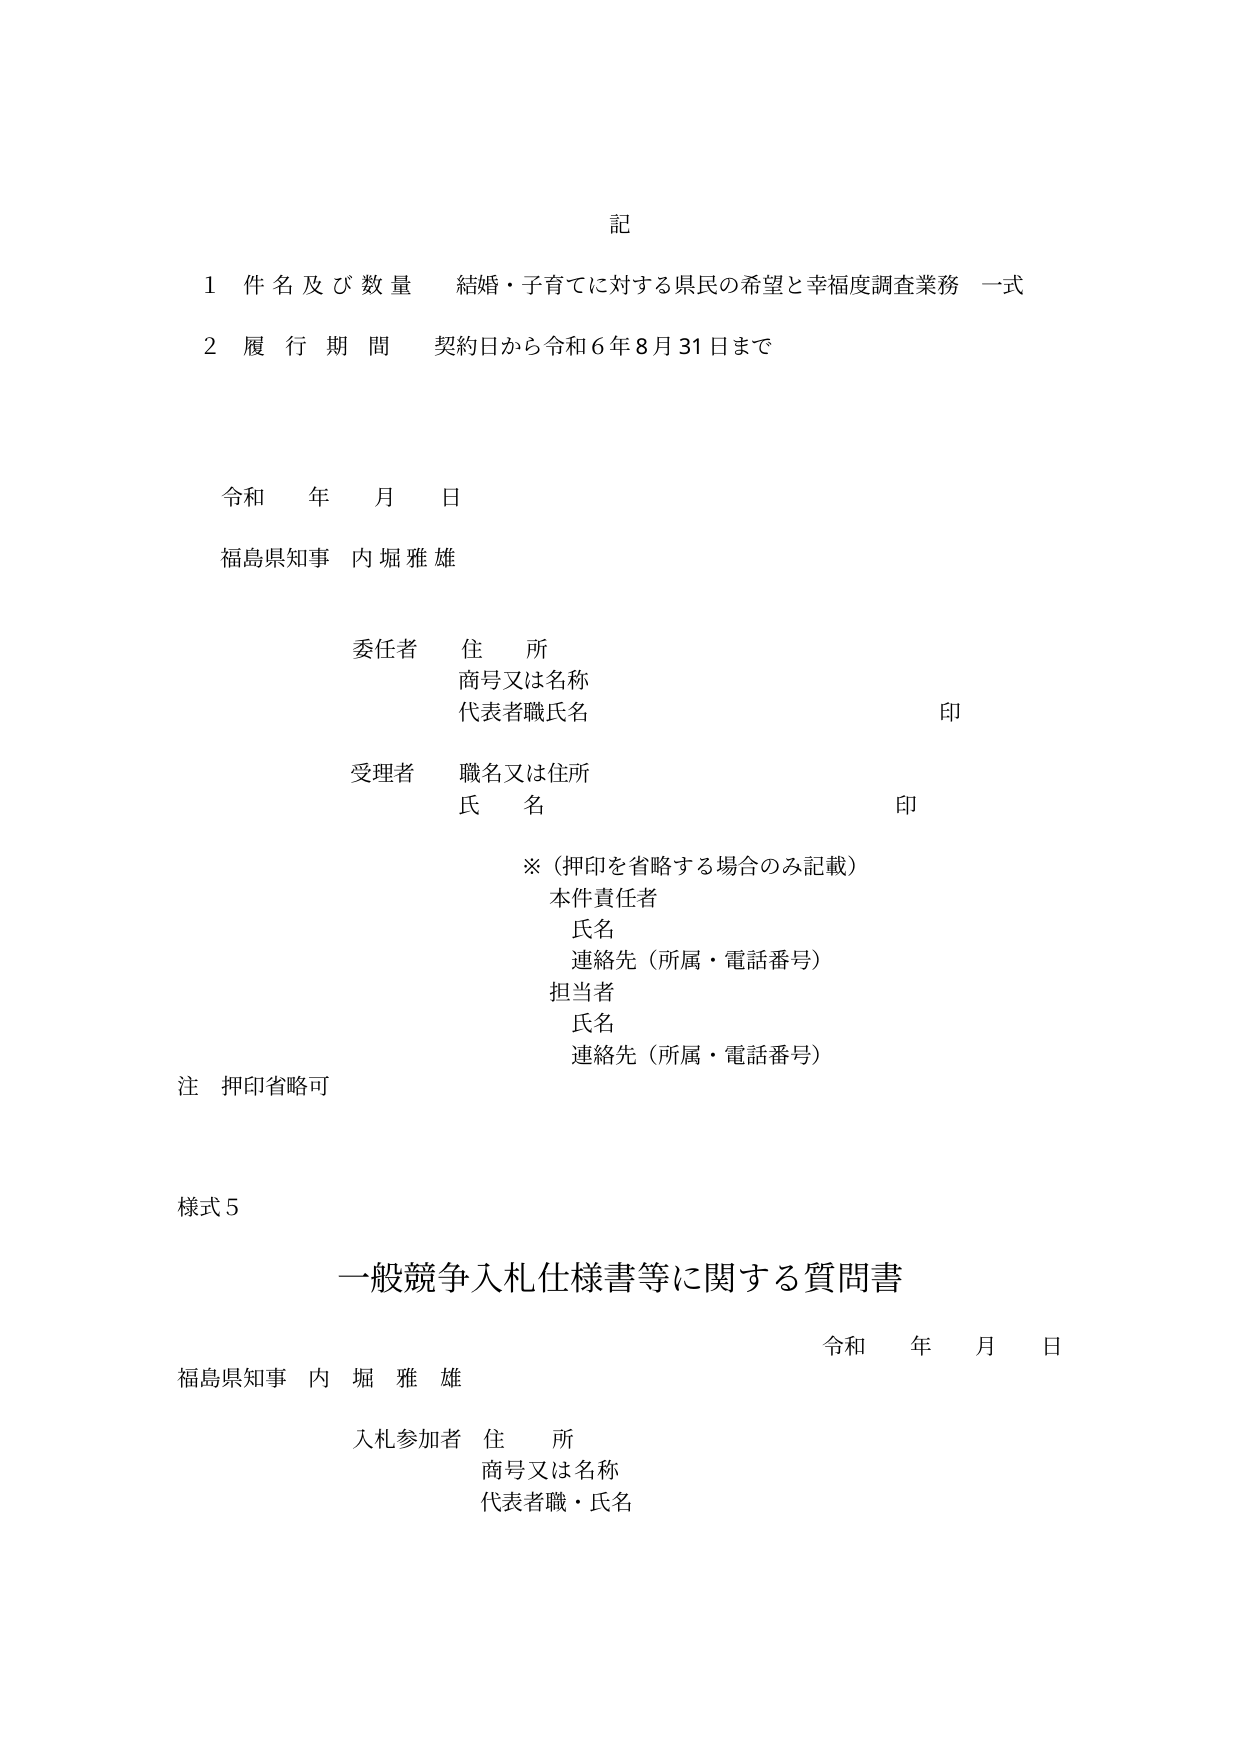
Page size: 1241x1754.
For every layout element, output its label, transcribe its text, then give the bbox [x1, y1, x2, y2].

text 代表者職・氏名 [177, 1485, 1063, 1516]
text 商号又は名称 [350, 1453, 1063, 1485]
text 福島県知事 内 堀 雅 雄 [177, 541, 1063, 573]
text 受理者 職名又は住所 [177, 756, 1063, 788]
text 一般競争入札仕様書等に関する質問書 [177, 1252, 1063, 1299]
text 令和 年 月 日 [177, 480, 1063, 511]
text 令和 年 月 日 [177, 1329, 1063, 1361]
text 氏名 印 [177, 788, 1063, 819]
text 様式５ [177, 1190, 1063, 1222]
text 委任者 住所 [177, 632, 1063, 664]
text 連絡先（所属・電話番号） [177, 1038, 1063, 1069]
text 代表者職氏名 印 [177, 695, 1063, 727]
text 福島県知事 内 堀 雅 雄 [177, 1361, 1063, 1392]
text 記 [177, 207, 1063, 238]
text 入札参加者 住所 [265, 1422, 1063, 1453]
text 連絡先（所属・電話番号） [177, 944, 1063, 975]
text 氏名 [177, 1007, 1063, 1038]
text 商号又は名称 [177, 664, 1063, 695]
text 氏名 [177, 912, 1063, 944]
text 本件責任者 [177, 881, 1063, 912]
text 注 押印省略可 [177, 1069, 1063, 1101]
text １ 件名及び数量 結婚・子育てに対する県民の希望と幸福度調査業務 一式 [177, 268, 1063, 299]
text ※（押印を省略する場合のみ記載） [177, 849, 1063, 881]
text 担当者 [177, 975, 1063, 1007]
text ２ 履行期間 契約日から令和６年8月31日まで [177, 329, 1063, 361]
